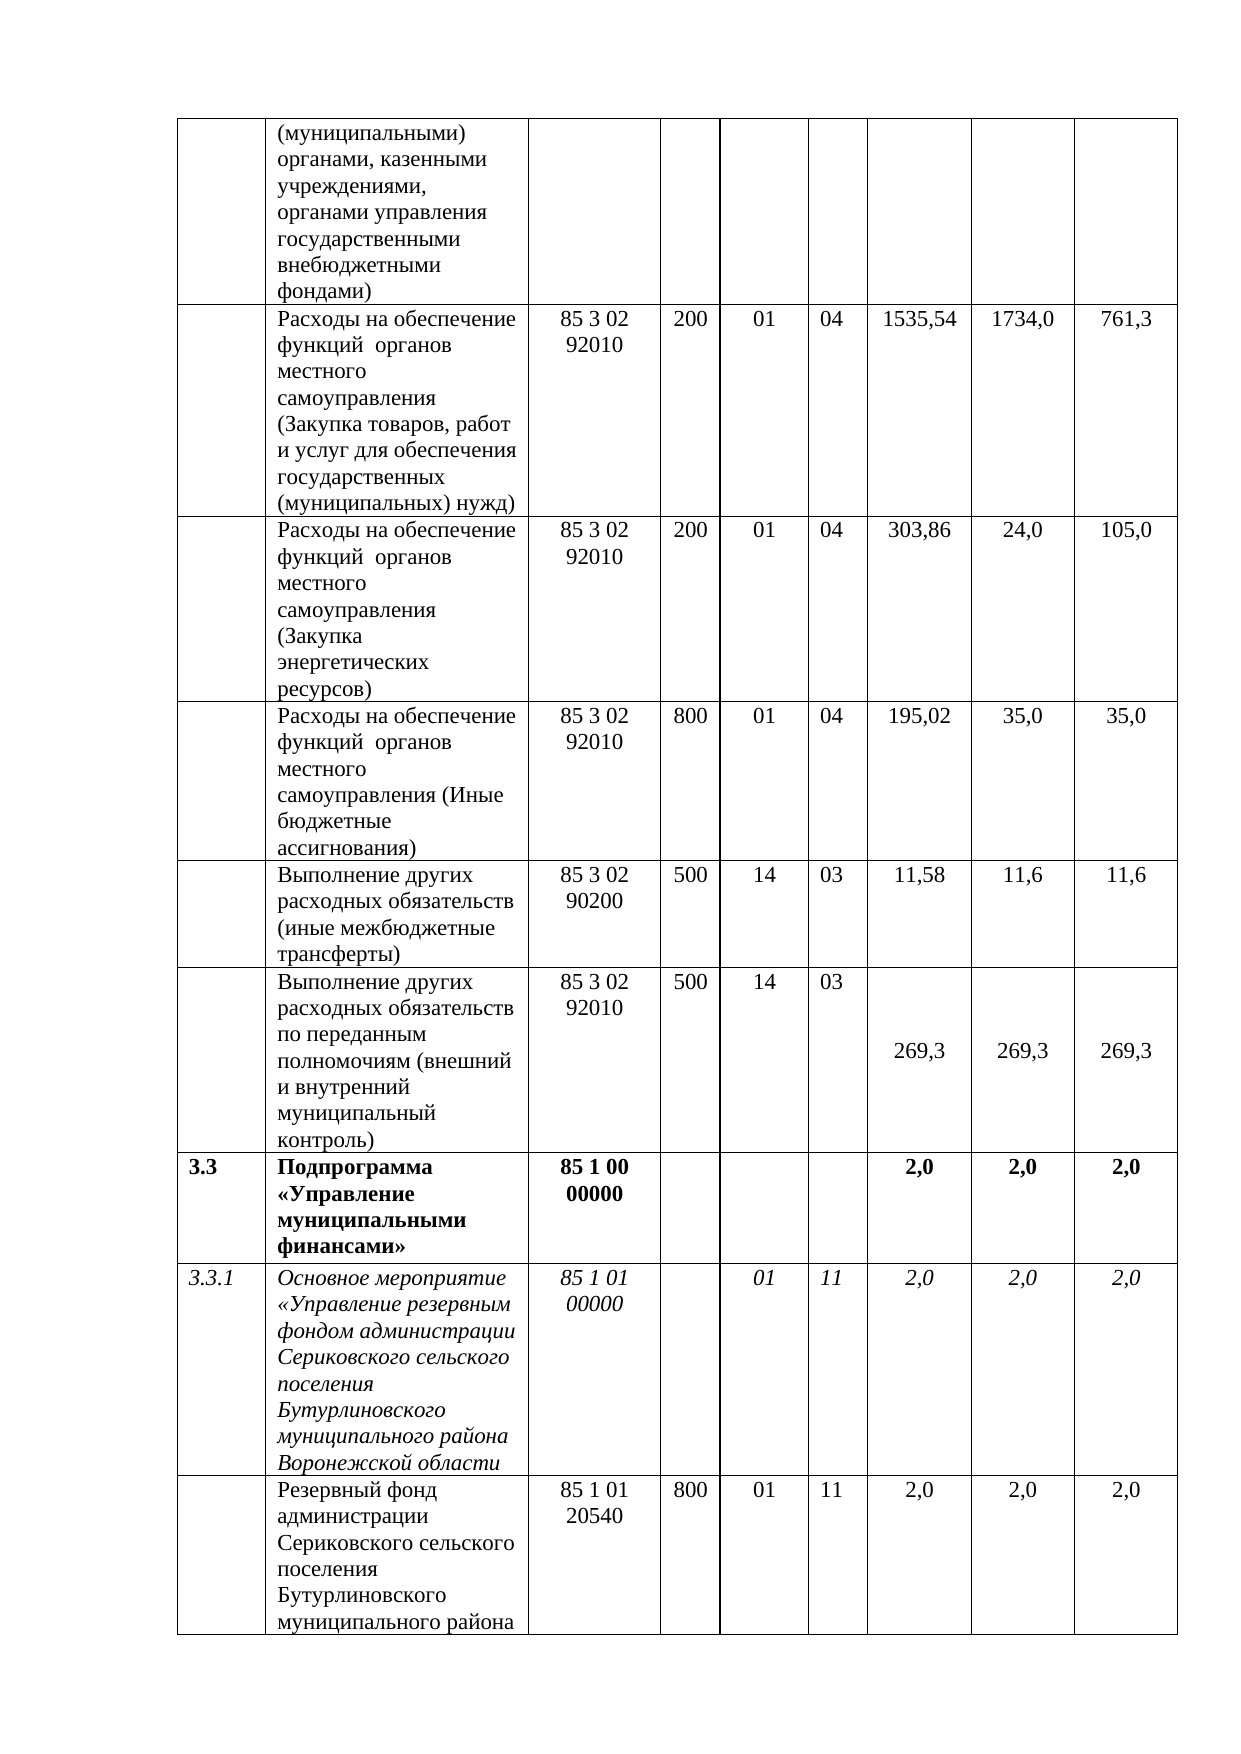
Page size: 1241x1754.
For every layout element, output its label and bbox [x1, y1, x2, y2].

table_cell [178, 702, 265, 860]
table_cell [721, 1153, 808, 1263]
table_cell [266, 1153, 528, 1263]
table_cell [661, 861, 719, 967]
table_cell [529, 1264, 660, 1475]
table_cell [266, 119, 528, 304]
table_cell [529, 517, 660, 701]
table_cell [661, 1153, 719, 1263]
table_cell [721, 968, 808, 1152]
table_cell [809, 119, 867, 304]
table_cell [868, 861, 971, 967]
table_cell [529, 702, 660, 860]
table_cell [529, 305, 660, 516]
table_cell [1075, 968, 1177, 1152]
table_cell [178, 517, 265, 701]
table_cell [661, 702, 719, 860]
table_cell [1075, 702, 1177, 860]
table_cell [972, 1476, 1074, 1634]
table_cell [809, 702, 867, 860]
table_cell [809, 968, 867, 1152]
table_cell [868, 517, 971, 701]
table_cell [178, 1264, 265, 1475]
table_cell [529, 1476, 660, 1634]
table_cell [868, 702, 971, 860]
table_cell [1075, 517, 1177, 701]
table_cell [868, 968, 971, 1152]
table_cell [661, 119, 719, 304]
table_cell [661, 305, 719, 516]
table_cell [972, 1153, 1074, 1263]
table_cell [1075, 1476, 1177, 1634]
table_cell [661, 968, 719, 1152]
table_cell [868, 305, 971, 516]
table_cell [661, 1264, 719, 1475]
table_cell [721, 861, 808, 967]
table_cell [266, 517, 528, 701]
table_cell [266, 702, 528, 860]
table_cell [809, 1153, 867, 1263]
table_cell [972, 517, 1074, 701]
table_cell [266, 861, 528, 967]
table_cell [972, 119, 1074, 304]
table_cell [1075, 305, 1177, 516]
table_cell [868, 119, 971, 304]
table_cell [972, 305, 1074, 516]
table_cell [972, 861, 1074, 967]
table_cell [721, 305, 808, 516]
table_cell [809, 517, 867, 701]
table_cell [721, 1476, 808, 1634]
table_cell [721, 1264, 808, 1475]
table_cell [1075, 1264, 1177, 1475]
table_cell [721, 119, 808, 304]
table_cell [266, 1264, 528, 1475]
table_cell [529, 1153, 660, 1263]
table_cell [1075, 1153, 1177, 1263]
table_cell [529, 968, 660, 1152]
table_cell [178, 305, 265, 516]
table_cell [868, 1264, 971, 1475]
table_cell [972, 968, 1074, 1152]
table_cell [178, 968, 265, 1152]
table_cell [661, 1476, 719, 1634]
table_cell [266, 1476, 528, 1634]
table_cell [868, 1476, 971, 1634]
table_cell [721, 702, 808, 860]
table_cell [178, 119, 265, 304]
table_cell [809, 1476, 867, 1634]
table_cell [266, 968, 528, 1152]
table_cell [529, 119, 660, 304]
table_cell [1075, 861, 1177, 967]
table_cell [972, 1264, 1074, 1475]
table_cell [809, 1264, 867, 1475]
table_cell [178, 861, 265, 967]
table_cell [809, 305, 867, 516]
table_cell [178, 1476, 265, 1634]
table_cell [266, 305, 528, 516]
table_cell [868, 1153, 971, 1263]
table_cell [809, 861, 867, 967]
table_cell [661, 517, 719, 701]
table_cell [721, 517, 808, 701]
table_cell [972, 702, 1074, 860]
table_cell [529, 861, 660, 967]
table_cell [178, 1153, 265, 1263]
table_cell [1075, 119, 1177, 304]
